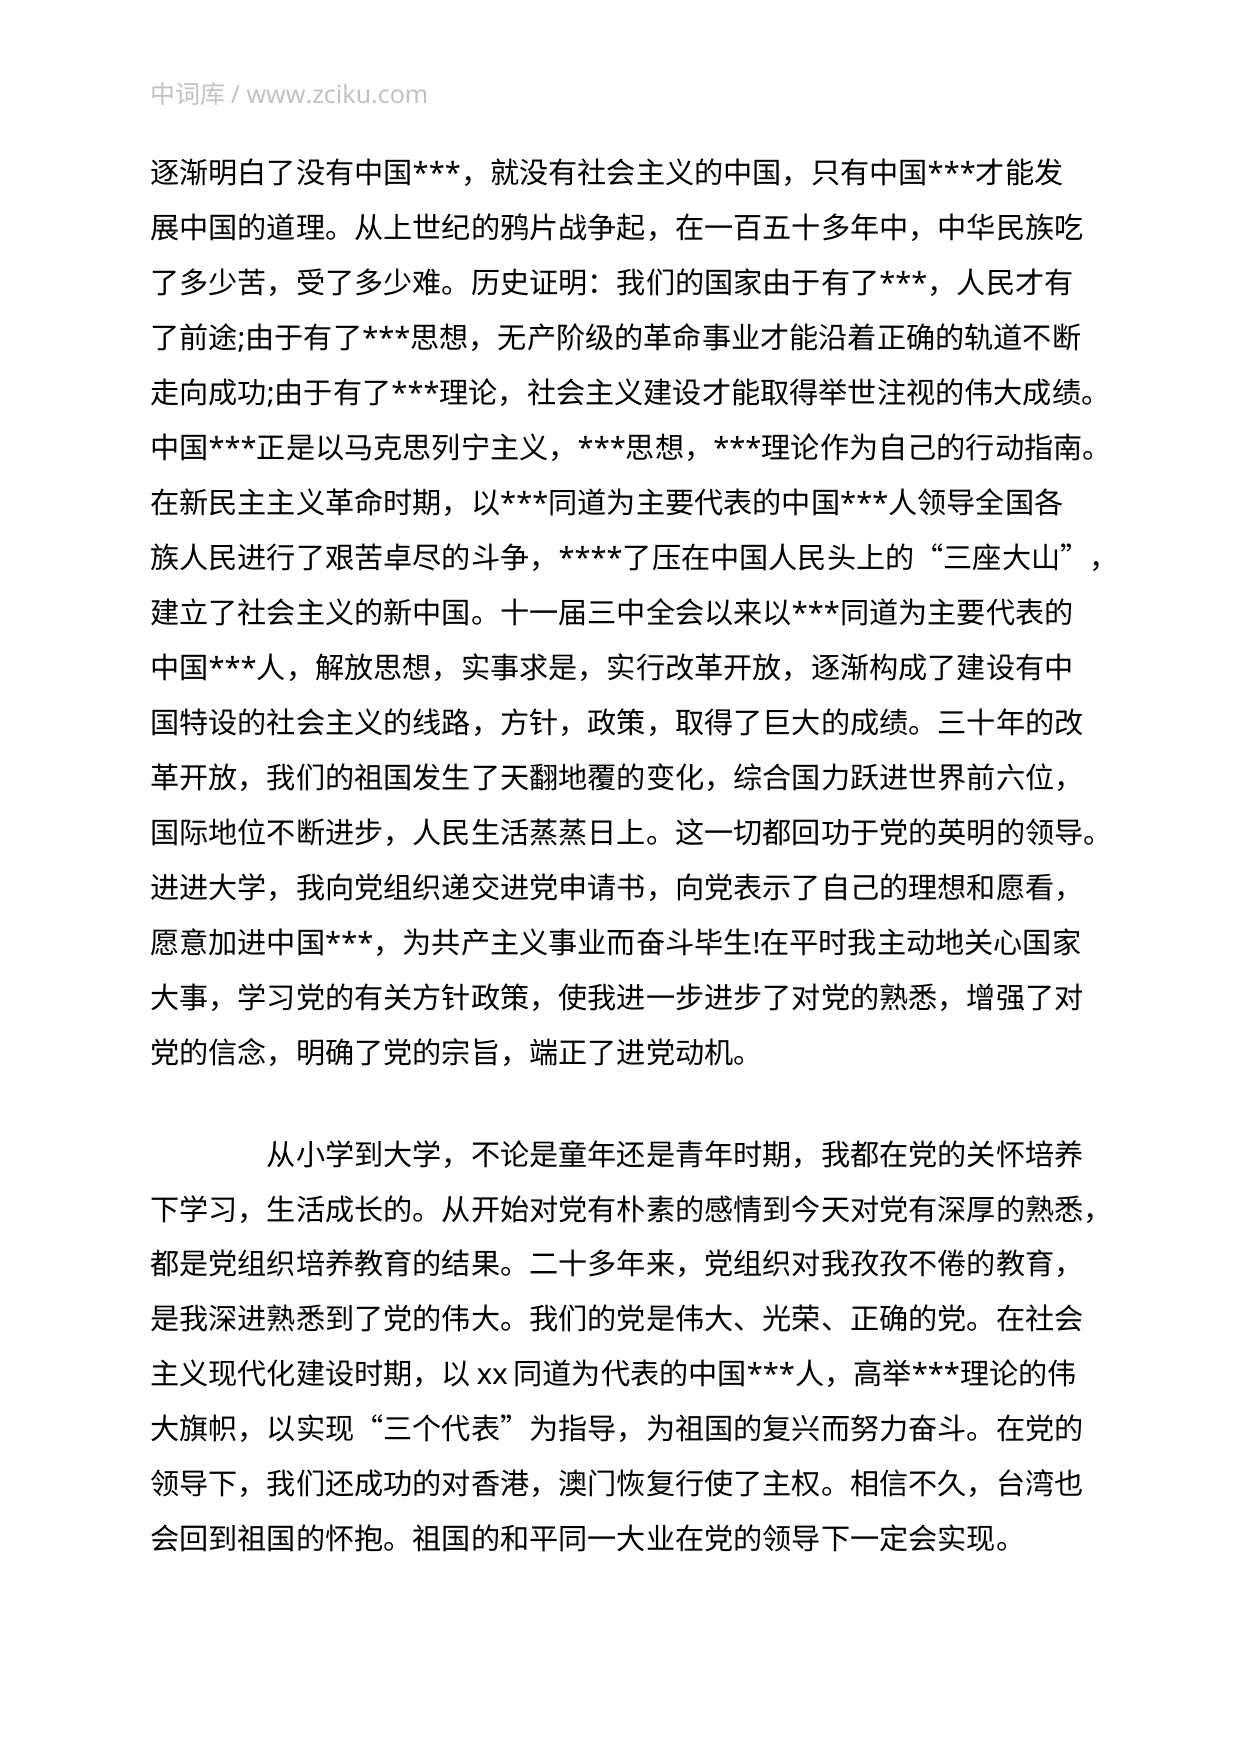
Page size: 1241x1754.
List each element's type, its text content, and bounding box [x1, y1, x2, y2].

text 从小学到大学，不论是童年还是青年时期，我都在党的关怀培养下学习，生活成长的。从开始对党有朴素的感情到今天对党有深厚的熟悉，都是党组织培养教育的结果。二十多年来，党组织对我孜孜不倦的教育，是我深进熟悉到了党的伟大。我们的党是伟大、光荣、正确的党。在社会主义现代化建设时期，以xx同道为代表的中国***人，高举***理论的伟大旗帜，以实现“三个代表”为指导，为祖国的复兴而努力奋斗。在党的领导下，我们还成功的对香港，澳门恢复行使了主权。相信不久，台湾也会回到祖国的怀抱。祖国的和平同一大业在党的领导下一定会实现。 [150, 1131, 1090, 1558]
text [150, 150, 1090, 1072]
